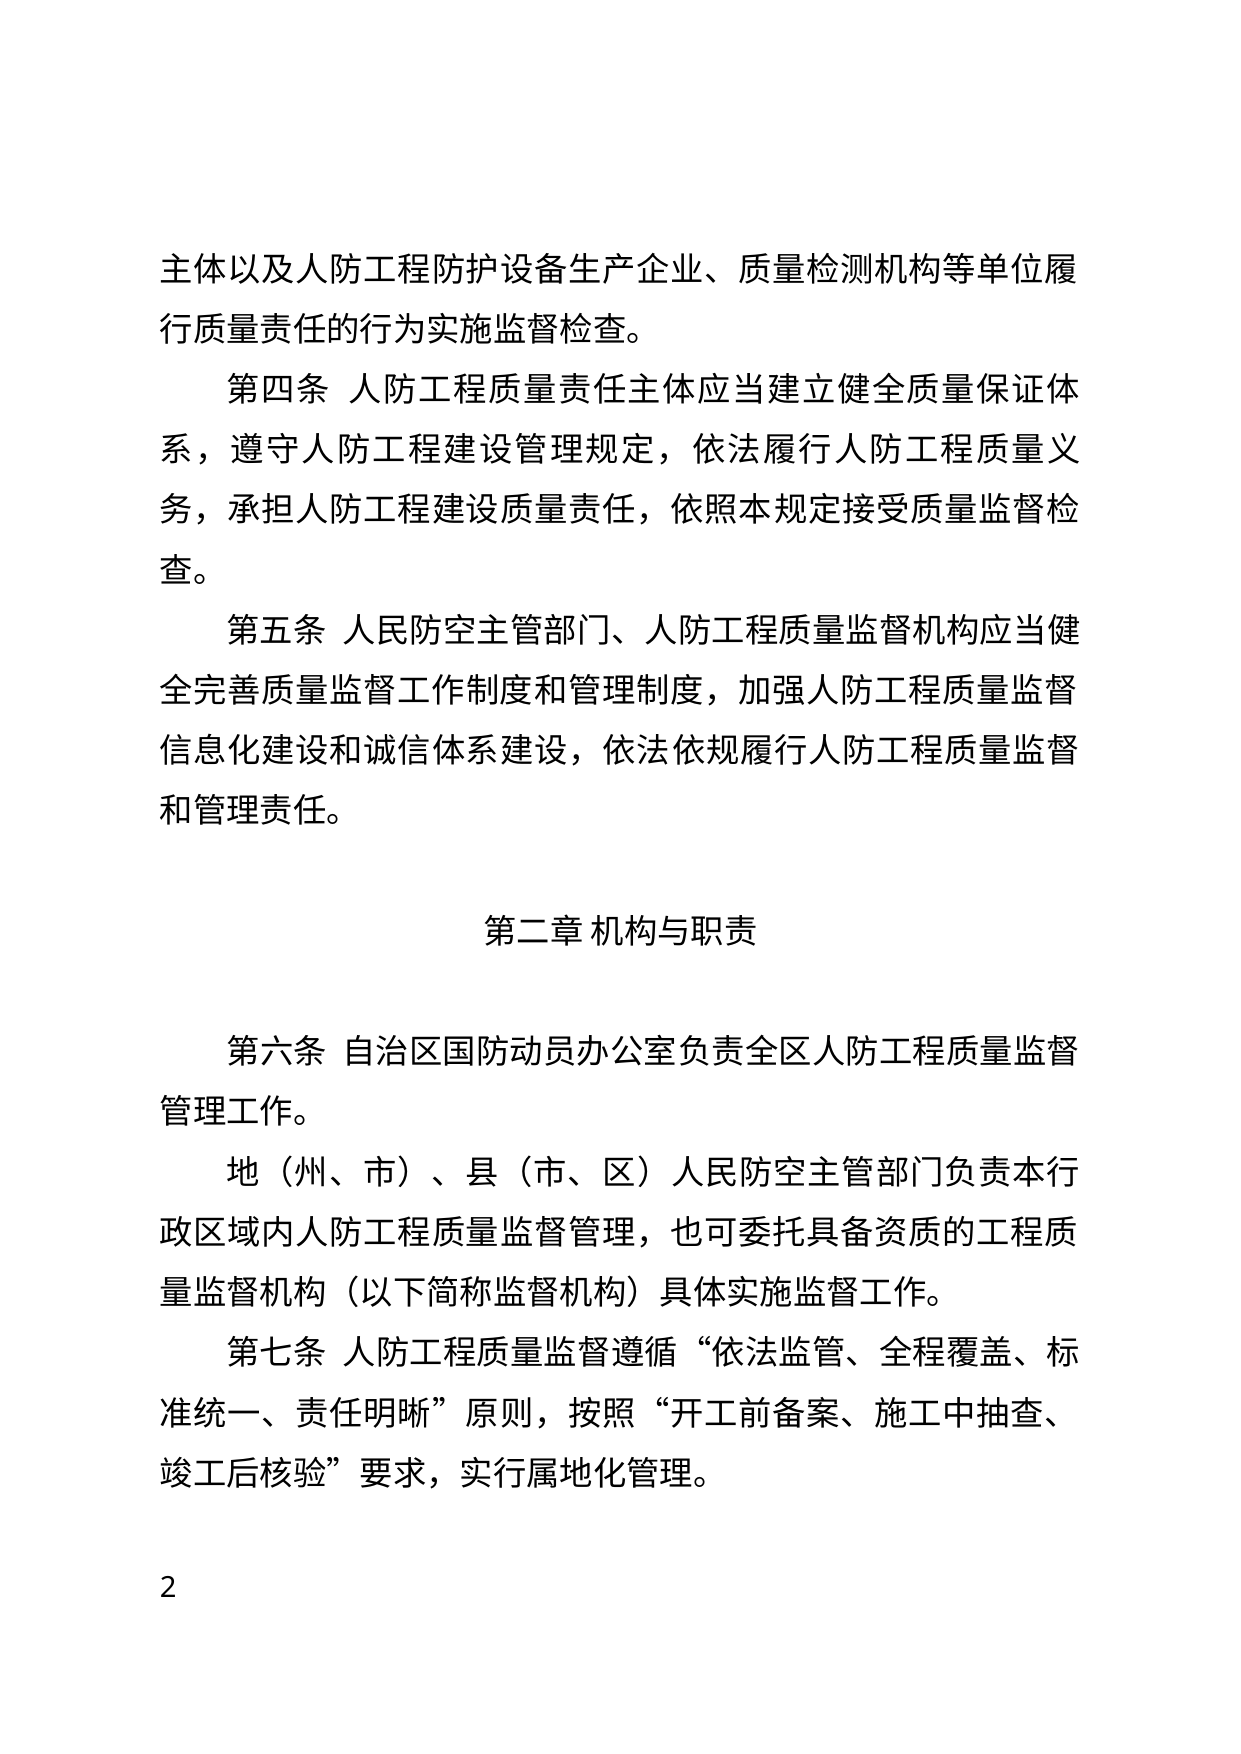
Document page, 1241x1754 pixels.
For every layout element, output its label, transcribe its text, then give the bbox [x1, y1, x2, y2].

list 地（州、市）、县（市、区）人民防空主管部门负责本行政区域内人防工程质量监督管理，也可委托具备资质的工程质量监督机构（以下简称监督机构）具体实施监督工作。 [159, 1136, 1081, 1317]
text 第二章 机构与职责 [159, 895, 1081, 955]
list 第六条 自治区国防动员办公室负责全区人防工程质量监督管理工作。 [159, 1016, 1081, 1136]
text 第五条 人民防空主管部门、人防工程质量监督机构应当健全完善质量监督工作制度和管理制度，加强人防工程质量监督信息化建设和诚信体系建设，依法依规履行人防工程质量监督和管理责任。 [159, 594, 1081, 835]
text 第四条 人防工程质量责任主体应当建立健全质量保证体系，遵守人防工程建设管理规定，依法履行人防工程质量义务，承担人防工程建设质量责任，依照本规定接受质量监督检查。 [159, 353, 1081, 594]
text 第七条 人防工程质量监督遵循“依法监管、全程覆盖、标准统一、责任明晰”原则，按照“开工前备案、施工中抽查、竣工后核验”要求，实行属地化管理。 [159, 1317, 1081, 1497]
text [159, 233, 1081, 353]
